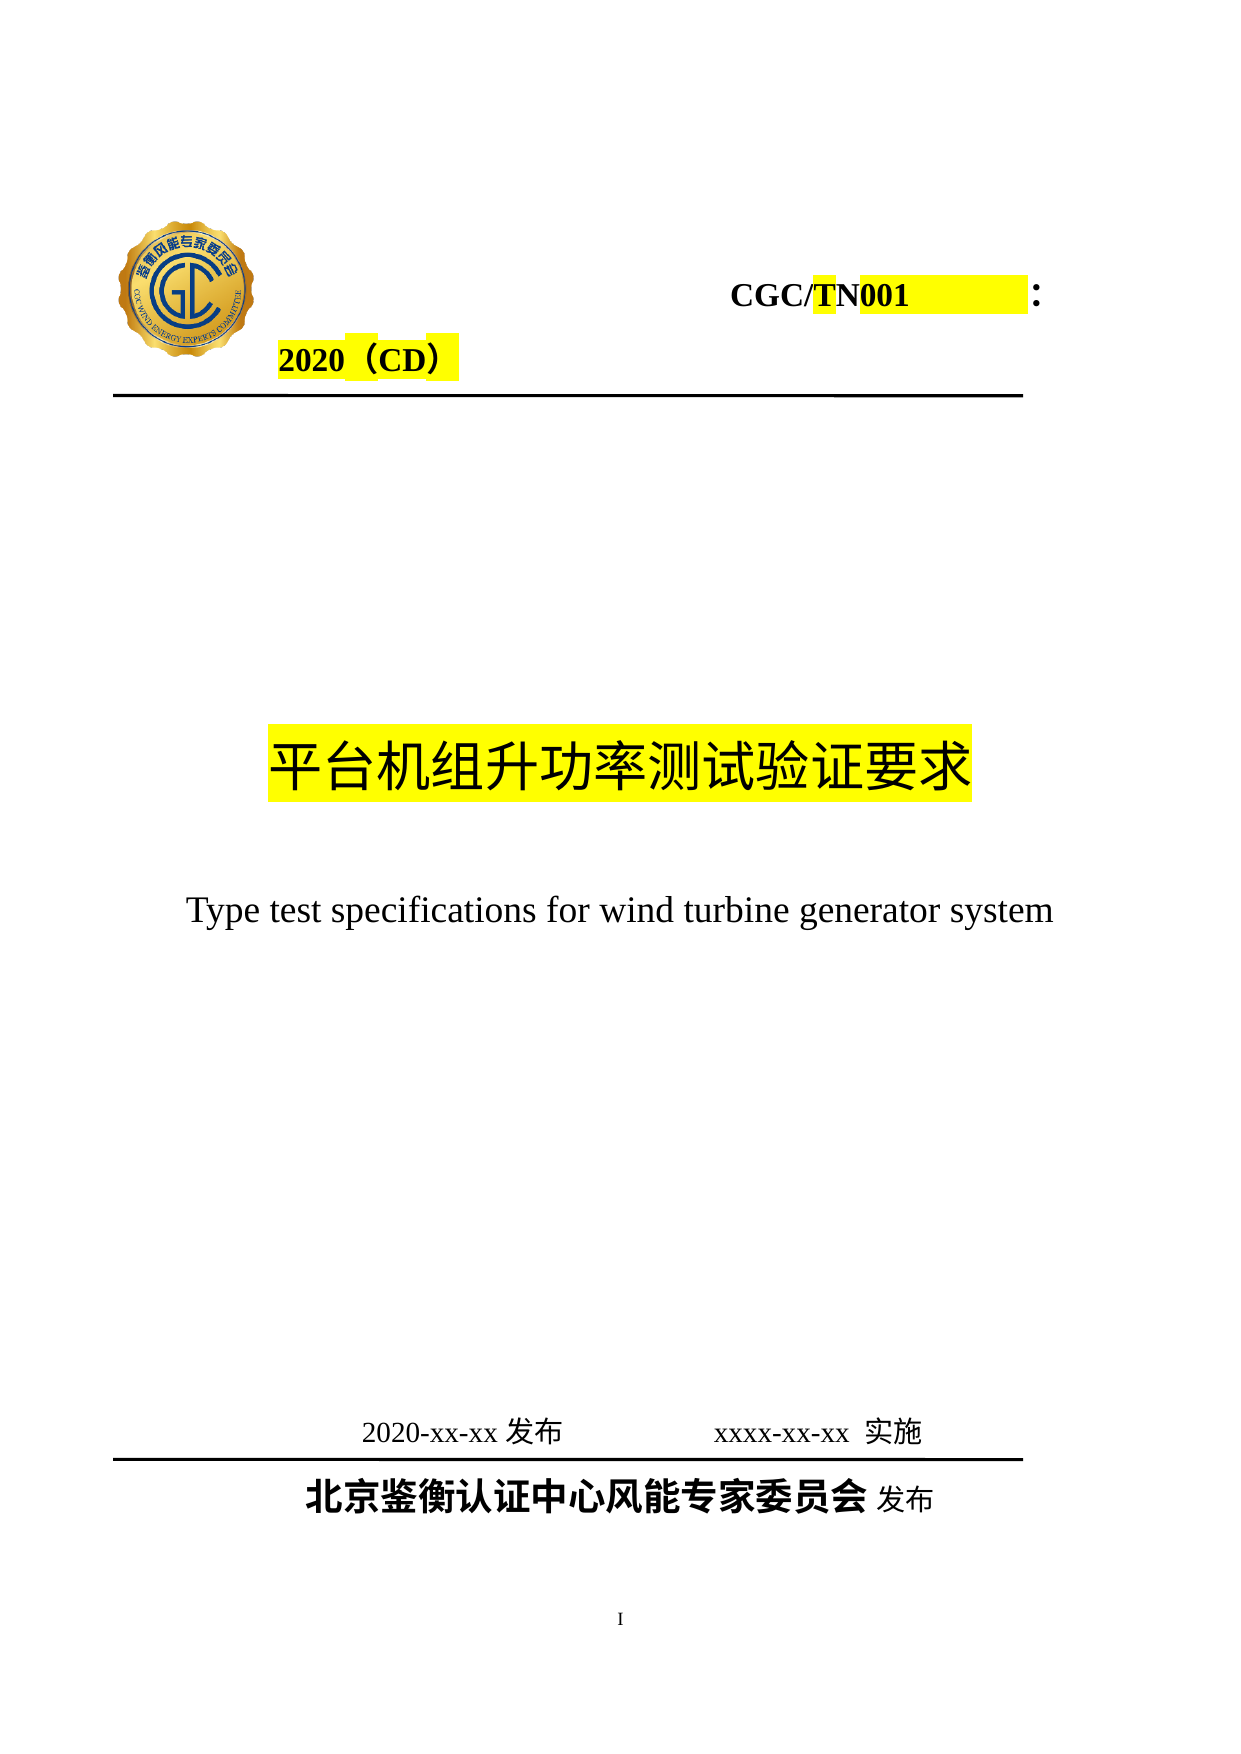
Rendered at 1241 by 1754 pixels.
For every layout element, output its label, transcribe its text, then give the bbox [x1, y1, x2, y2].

text 2020-xx-xx 发布 xxxx-xx-xx 实施 [112, 1397, 1128, 1462]
text Type test specifications for wind turbine generator system [112, 877, 1128, 942]
text CGC/TN001：2020（CD） [112, 259, 1061, 389]
picture [112, 215, 260, 363]
text 平台机组升功率测试验证要求 [112, 714, 1128, 812]
text 北京鉴衡认证中心风能专家委员会 发布 [112, 1462, 1128, 1527]
